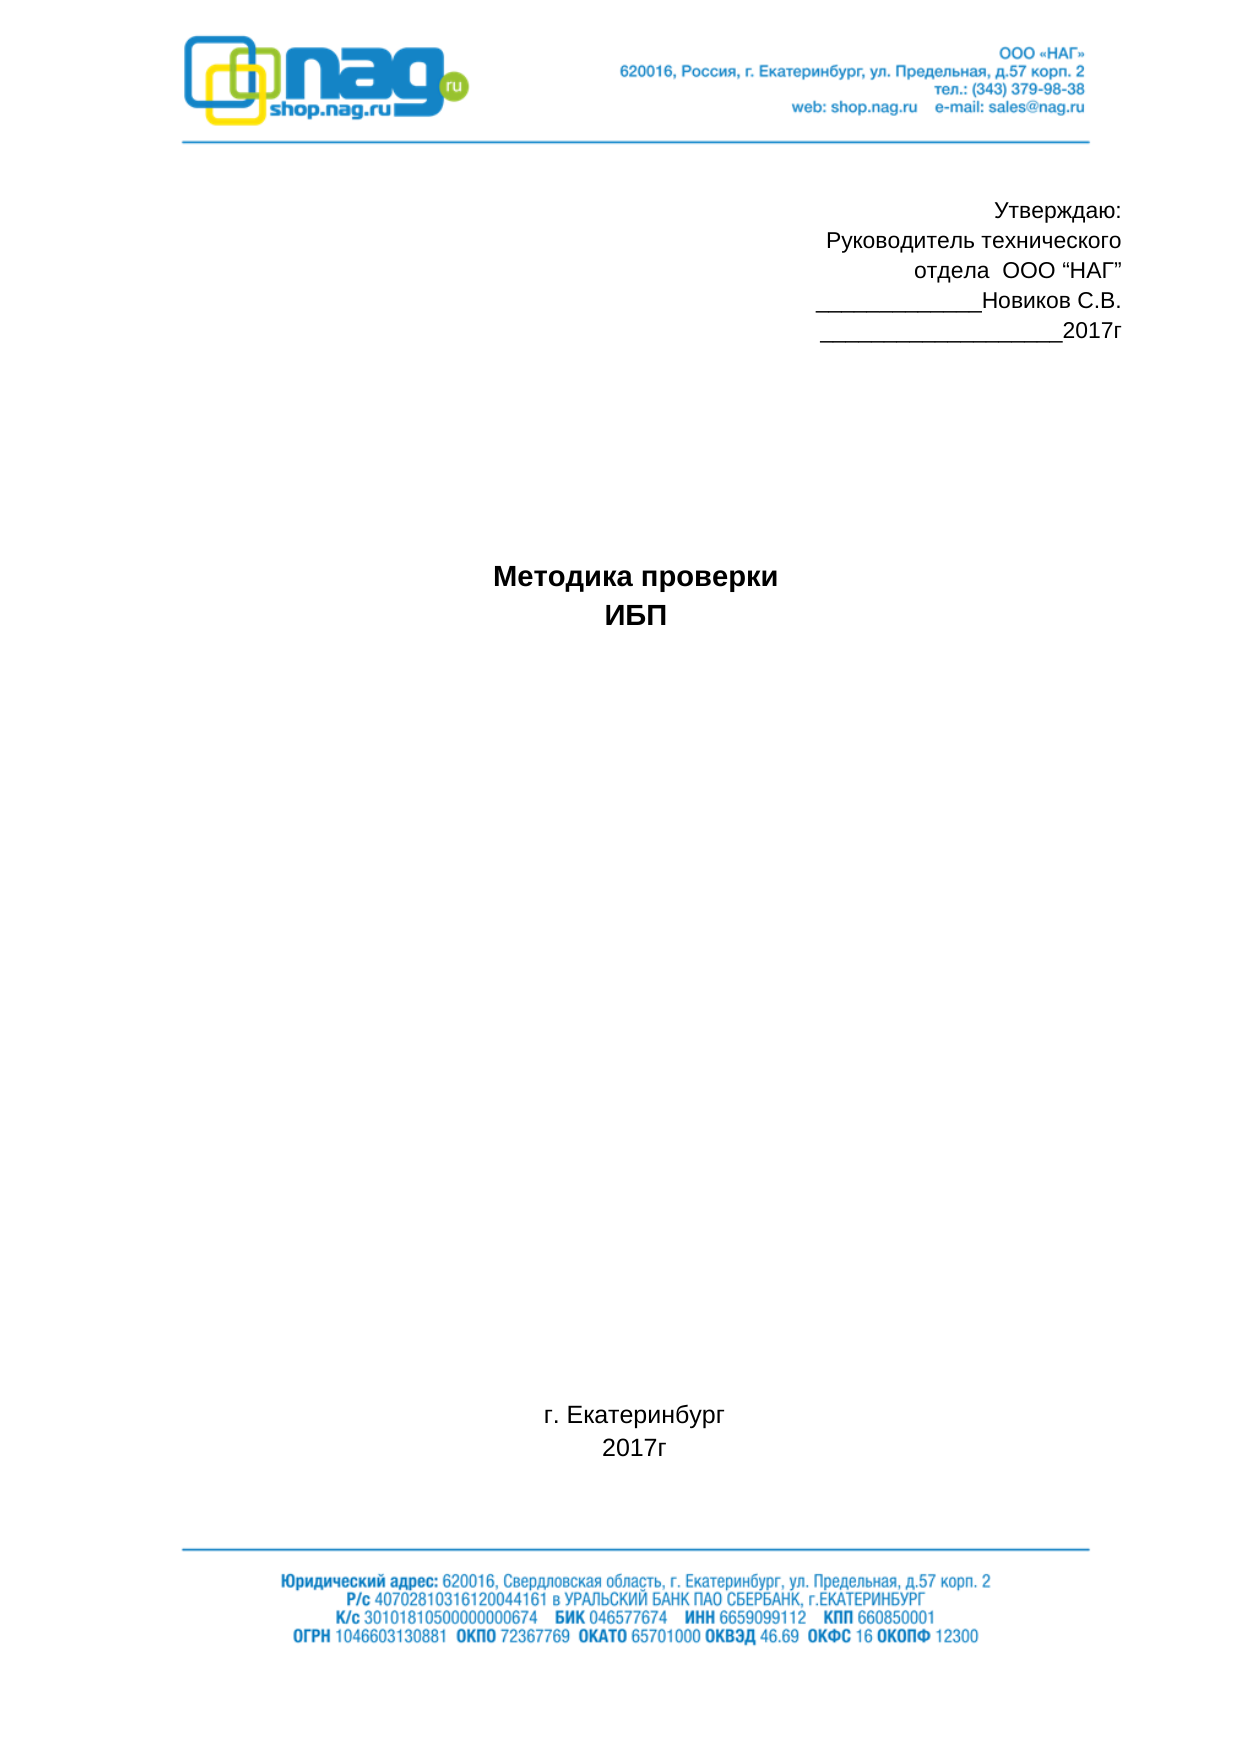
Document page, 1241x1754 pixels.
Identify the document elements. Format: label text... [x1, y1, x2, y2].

text отдела ООО “НАГ” [150, 257, 1121, 283]
text ___________________2017г [150, 317, 1121, 344]
text Руководитель технического [150, 227, 1121, 253]
picture [150, 1512, 1122, 1676]
text г. Екатеринбург [147, 1400, 1121, 1428]
text 2017г [147, 1433, 1121, 1461]
text Методика проверки [150, 559, 1121, 593]
text Утверждаю: [150, 197, 1121, 223]
text ИБП [150, 598, 1121, 631]
picture [150, 0, 1122, 163]
text _____________Новиков С.В. [150, 287, 1121, 313]
